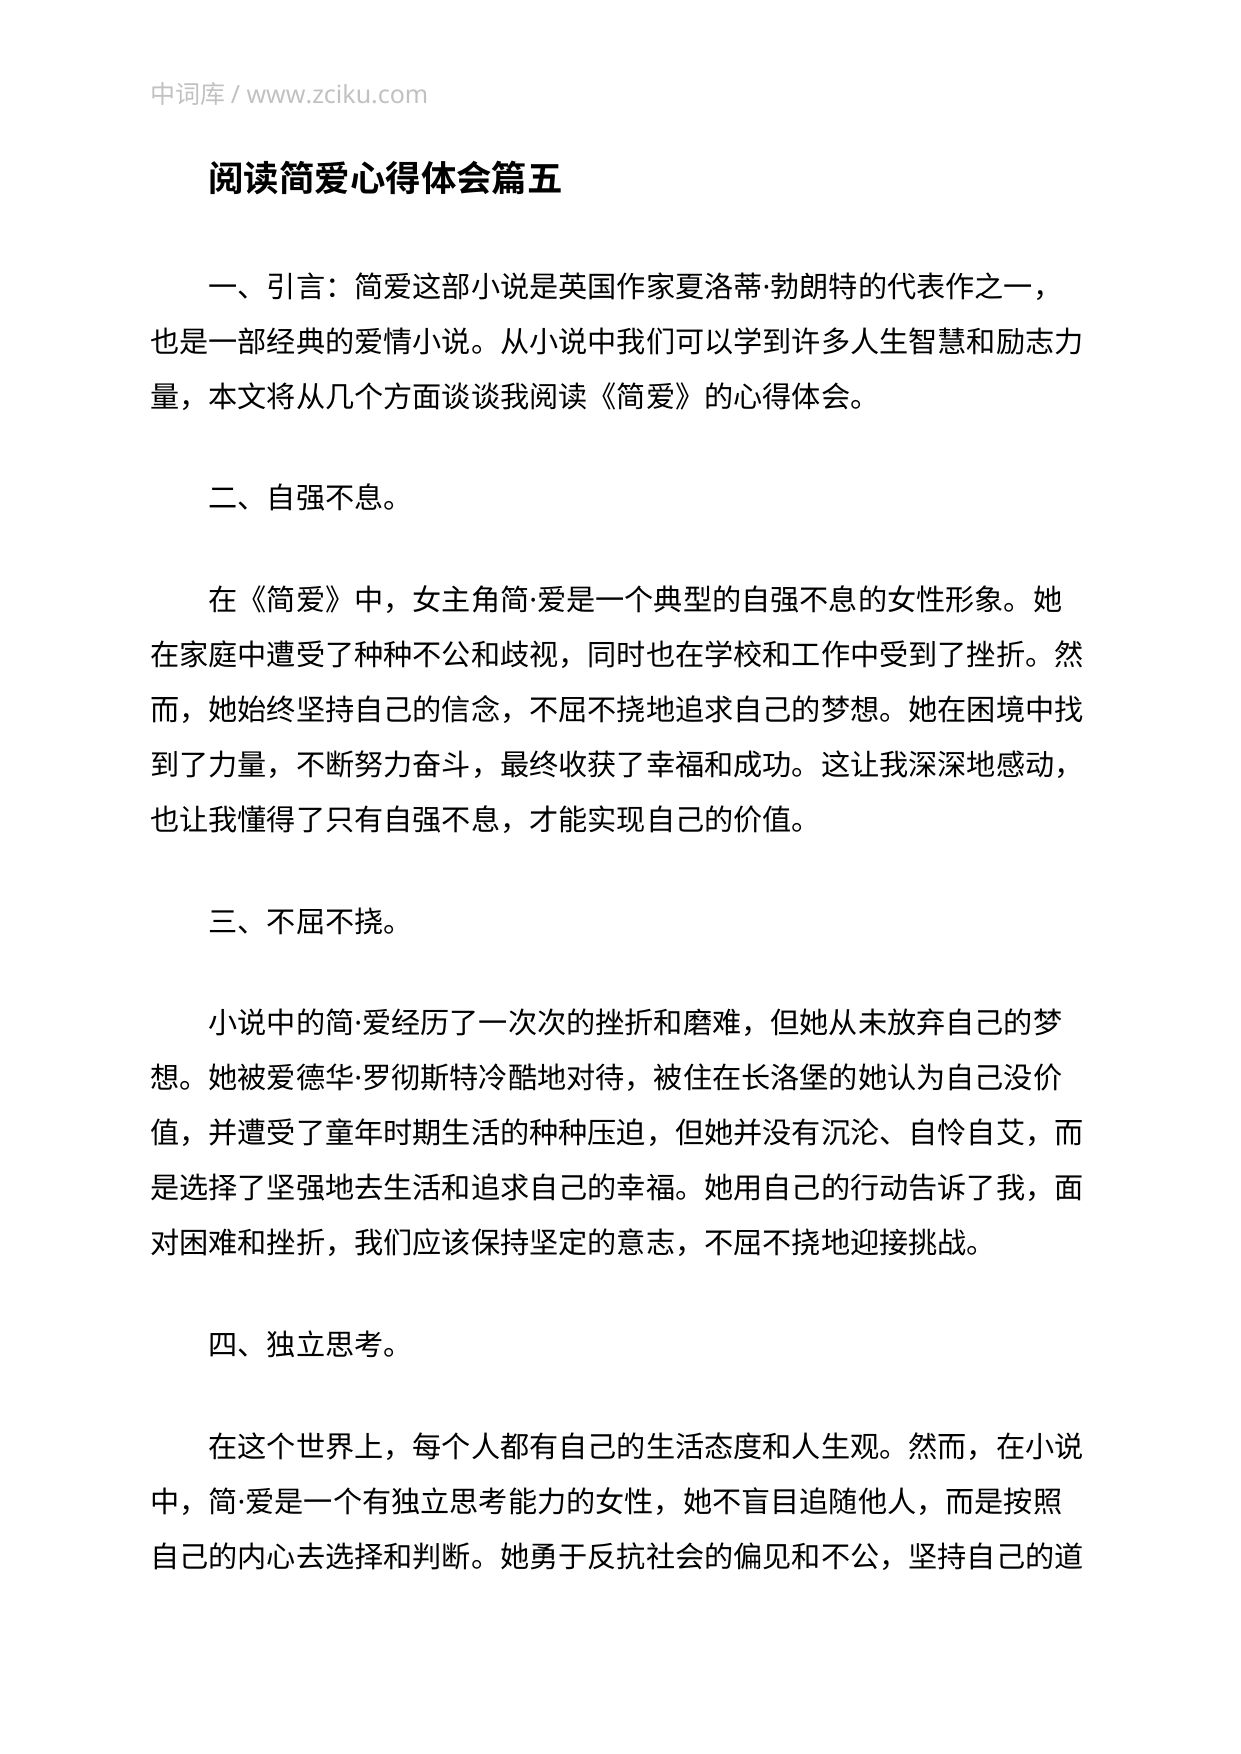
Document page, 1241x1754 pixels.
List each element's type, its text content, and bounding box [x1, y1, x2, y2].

text 小说中的简·爱经历了一次次的挫折和磨难，但她从未放弃自己的梦想。她被爱德华·罗彻斯特冷酷地对待，被住在长洛堡的她认为自己没价值，并遭受了童年时期生活的种种压迫，但她并没有沉沦、自怜自艾，而是选择了坚强地去生活和追求自己的幸福。她用自己的行动告诉了我，面对困难和挫折，我们应该保持坚定的意志，不屈不挠地迎接挑战。 [150, 1000, 1090, 1262]
text 在《简爱》中，女主角简·爱是一个典型的自强不息的女性形象。她在家庭中遭受了种种不公和歧视，同时也在学校和工作中受到了挫折。然而，她始终坚持自己的信念，不屈不挠地追求自己的梦想。她在困境中找到了力量，不断努力奋斗，最终收获了幸福和成功。这让我深深地感动，也让我懂得了只有自强不息，才能实现自己的价值。 [150, 577, 1090, 839]
text 一、引言：简爱这部小说是英国作家夏洛蒂·勃朗特的代表作之一，也是一部经典的爱情小说。从小说中我们可以学到许多人生智慧和励志力量，本文将从几个方面谈谈我阅读《简爱》的心得体会。 [150, 263, 1090, 416]
text 阅读简爱心得体会篇五 [150, 150, 1090, 201]
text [150, 1423, 1090, 1576]
text 二、自强不息。 [150, 475, 1090, 517]
text 四、独立思考。 [150, 1322, 1090, 1364]
text 三、不屈不挠。 [150, 898, 1090, 941]
